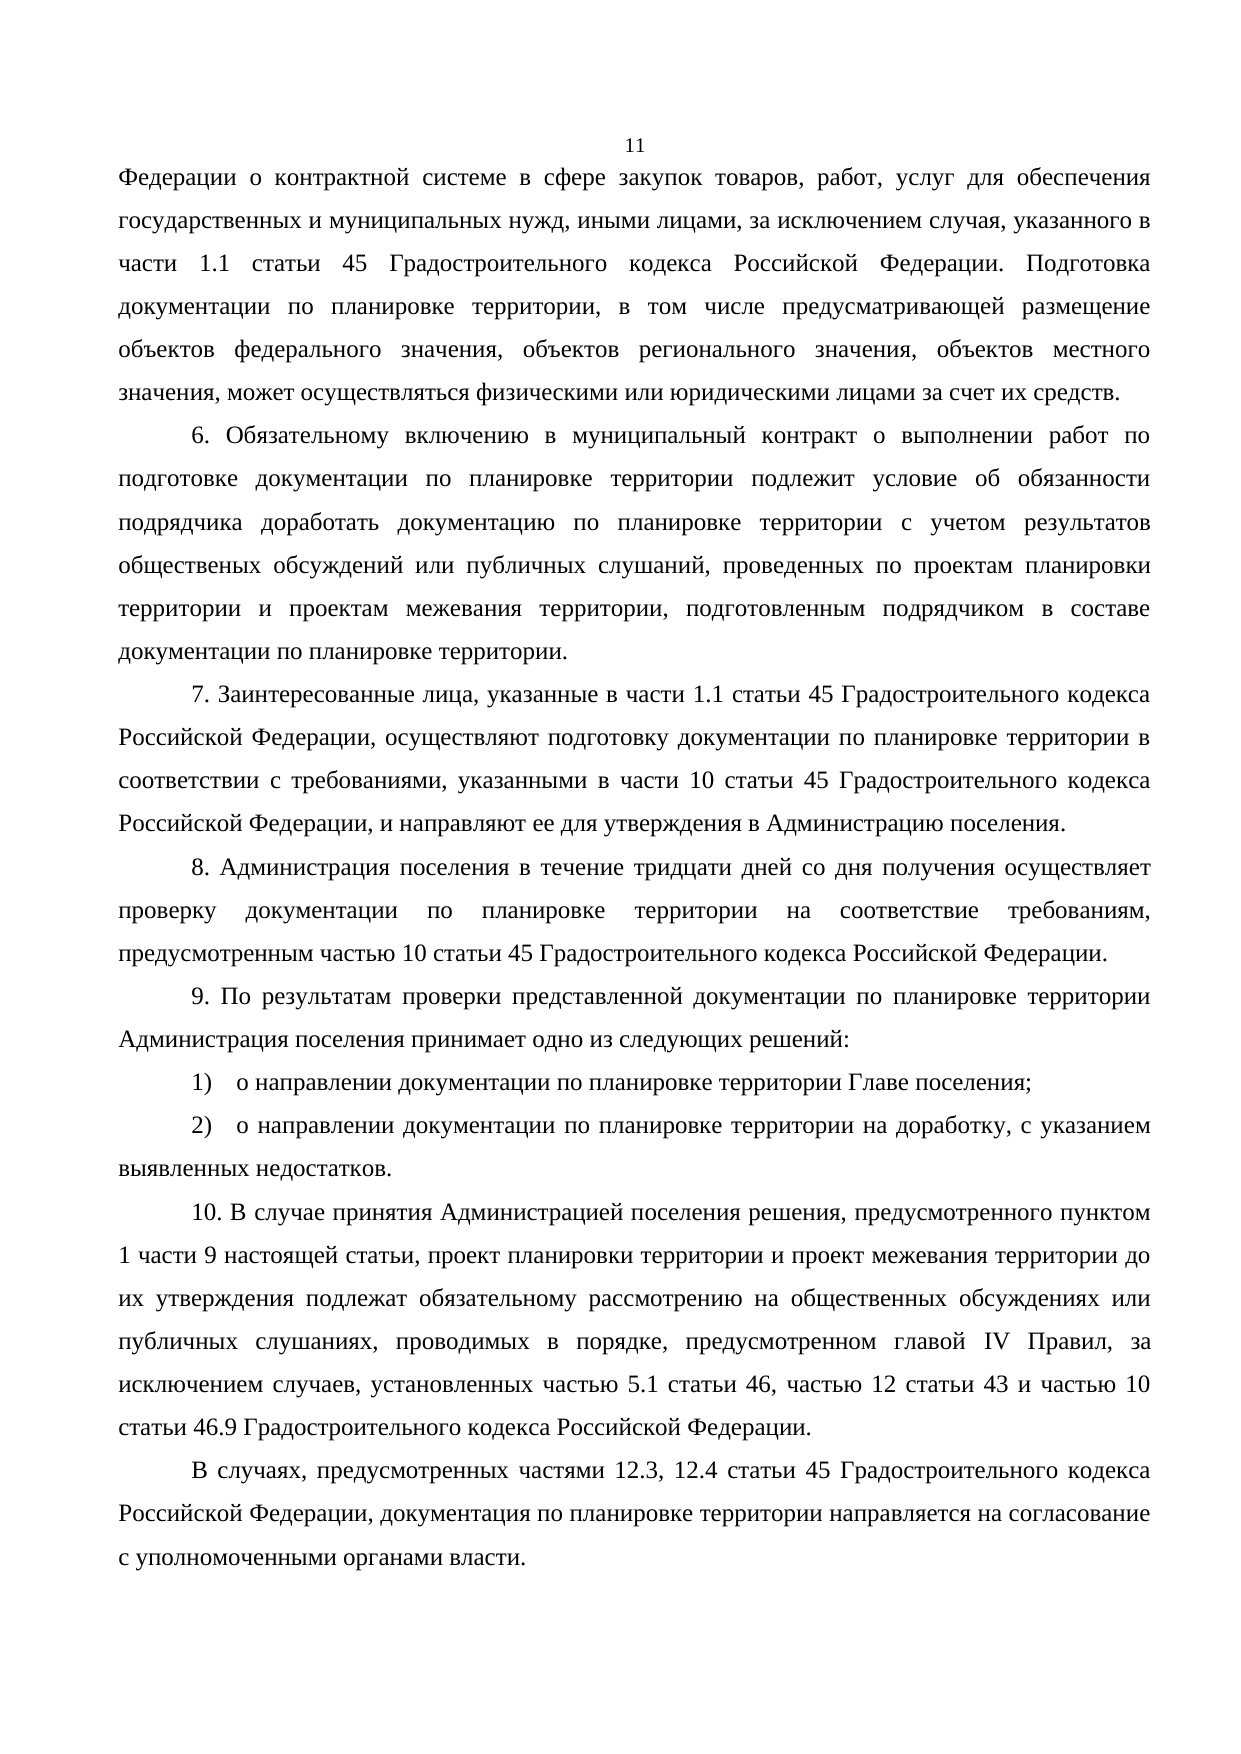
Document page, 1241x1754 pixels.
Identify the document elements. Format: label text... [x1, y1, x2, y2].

text 9. По результатам проверки представленной документации по планировке территории Администрация поселения принимает одно из следующих решений: [118, 981, 1152, 1053]
list о направлении документации по планировке территории Главе поселения; [118, 1067, 1152, 1096]
text 10. В случае принятия Администрацией поселения решения, предусмотренного пунктом 1 части 9 настоящей статьи, проект планировки территории и проект межевания территории до их утверждения подлежат обязательному рассмотрению на общественных обсуждениях или публичных слушаниях, проводимых в порядке, предусмотренном главой IV Правил, за исключением случаев, установленных частью 5.1 статьи 46, частью 12 статьи 43 и частью 10 статьи 46.9 Градостроительного кодекса Российской Федерации. [118, 1197, 1152, 1441]
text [118, 162, 1152, 406]
text 8. Администрация поселения в течение тридцати дней со дня получения осуществляет проверку документации по планировке территории на соответствие требованиям, предусмотренным частью 10 статьи 45 Градостроительного кодекса Российской Федерации. [118, 852, 1152, 967]
list о направлении документации по планировке территории на доработку, с указанием выявленных недостатков. [118, 1110, 1152, 1182]
text В случаях, предусмотренных частями 12.3, 12.4 статьи 45 Градостроительного кодекса Российской Федерации, документация по планировке территории направляется на согласование с уполномоченными органами власти. [118, 1455, 1152, 1570]
text 6. Обязательному включению в муниципальный контракт о выполнении работ по подготовке документации по планировке территории подлежит условие об обязанности подрядчика доработать документацию по планировке территории с учетом результатов общественых обсуждений или публичных слушаний, проведенных по проектам планировки территории и проектам межевания территории, подготовленным подрядчиком в составе документации по планировке территории. [118, 420, 1152, 665]
text 7. Заинтересованные лица, указанные в части 1.1 статьи 45 Градостроительного кодекса Российской Федерации, осуществляют подготовку документации по планировке территории в соответствии с требованиями, указанными в части 10 статьи 45 Градостроительного кодекса Российской Федерации, и направляют ее для утверждения в Администрацию поселения. [118, 679, 1152, 837]
